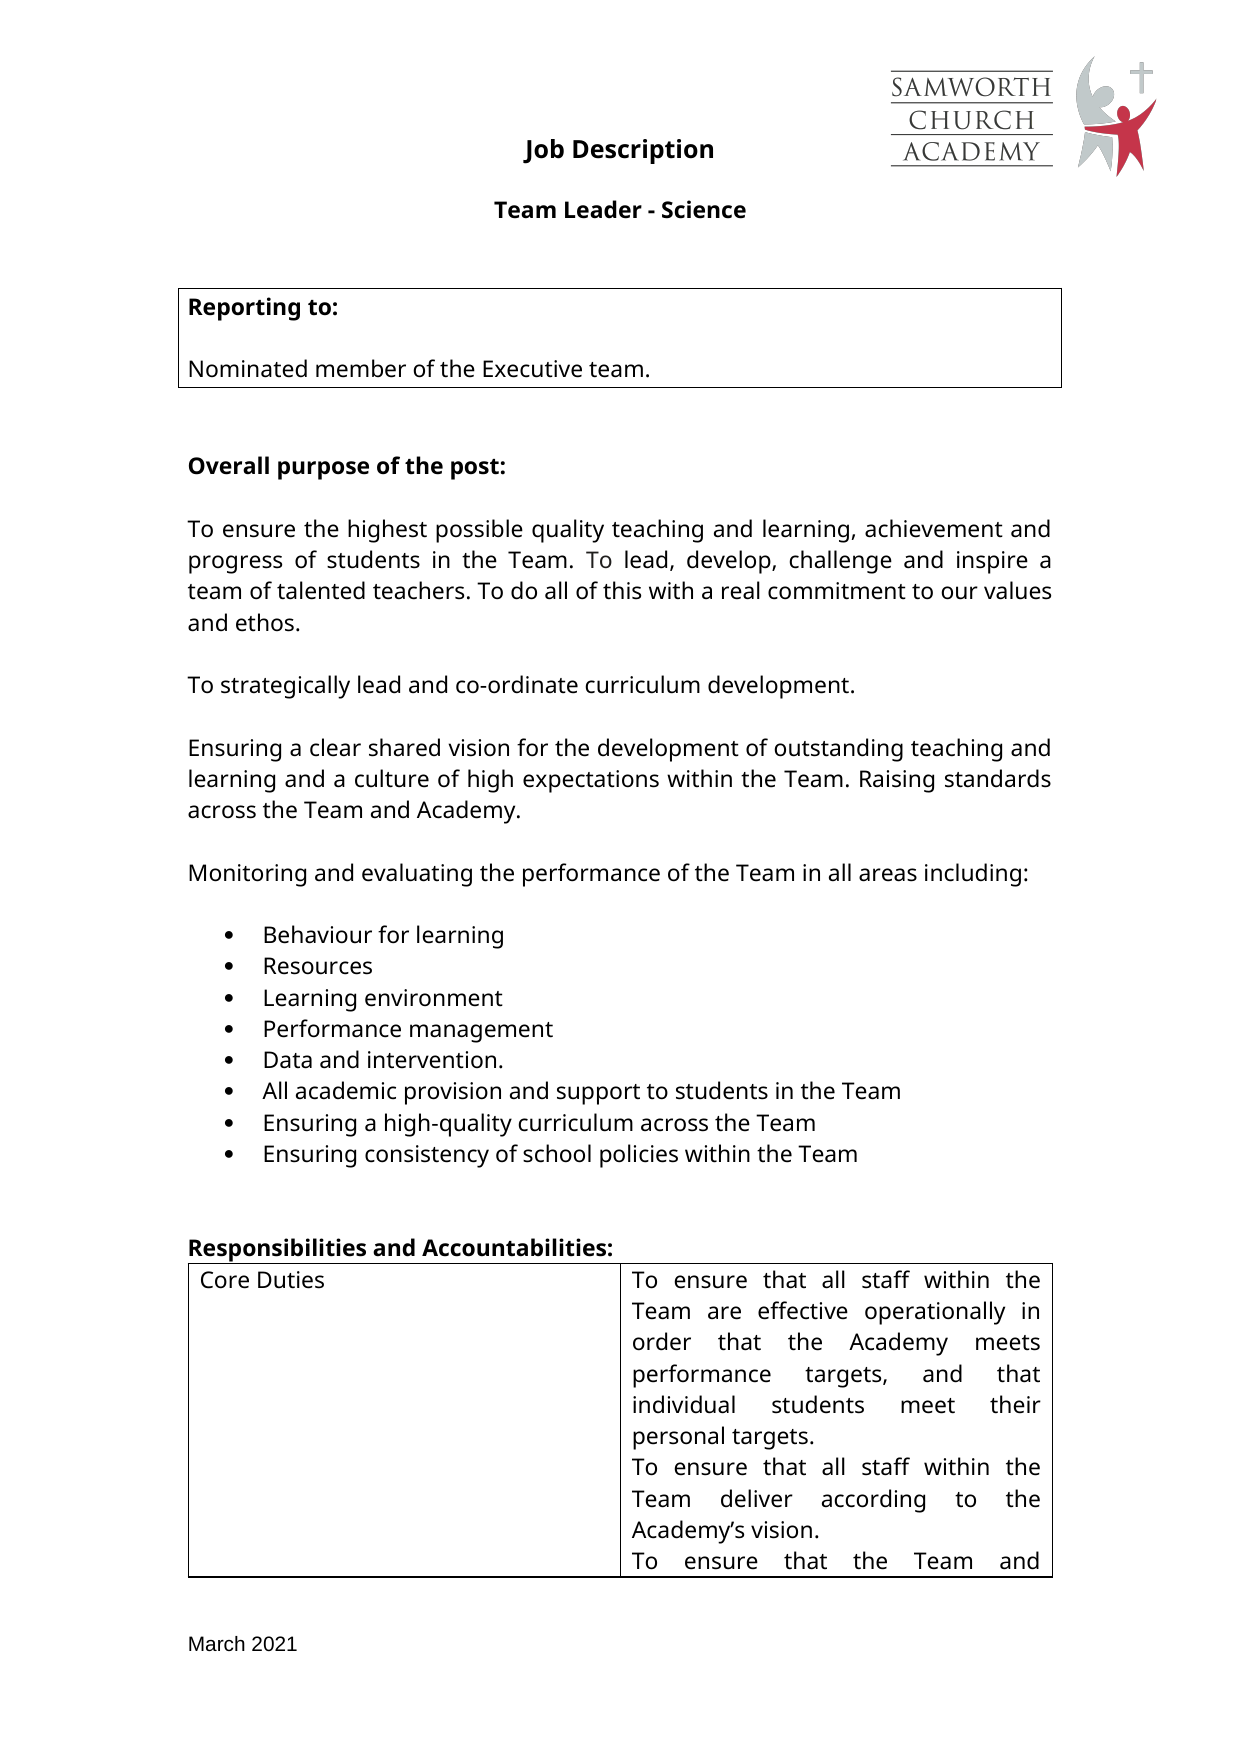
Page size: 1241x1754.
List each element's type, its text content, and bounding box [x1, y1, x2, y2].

list All academic provision and support to students in the Team [225, 1075, 1053, 1107]
list Ensuring consistency of school policies within the Team [225, 1138, 1053, 1169]
text Monitoring and evaluating the performance of the Team in all areas including: [187, 857, 1053, 888]
list Data and intervention. [225, 1044, 1053, 1075]
text Ensuring a clear shared vision for the development of outstanding teaching and learning and a culture of high expectations within the Team. Raising standards across the Team and Academy. [187, 732, 1053, 825]
text Team Leader - Science [187, 194, 1053, 225]
text Reporting to: [179, 289, 1061, 322]
list Behaviour for learning [225, 919, 1053, 950]
text Nominated member of the Executive team. [179, 350, 1061, 387]
list Learning environment [225, 982, 1053, 1013]
table_header Core Duties [189, 1264, 620, 1576]
text To ensure the highest possible quality teaching and learning, achievement and progress of students in the Team. To lead, develop, challenge and inspire a team of talented teachers. To do all of this with a real commitment to our values and ethos. [187, 513, 1053, 587]
text Overall purpose of the post: [187, 450, 1053, 482]
text Responsibilities and Accountabilities: [187, 1232, 1053, 1263]
picture [890, 56, 1157, 177]
list Ensuring a high-quality curriculum across the Team [225, 1107, 1053, 1138]
text To strategically lead and co-ordinate curriculum development. [187, 669, 1053, 700]
list Resources [225, 950, 1053, 982]
text To ensure the highest possible quality teaching and learning, achievement and progress of students in the Team. To lead, develop, challenge and inspire a team of talented teachers. To do all of this with a real commitment to our values and ethos. [301, 584, 1053, 638]
list Performance management [225, 1013, 1053, 1044]
